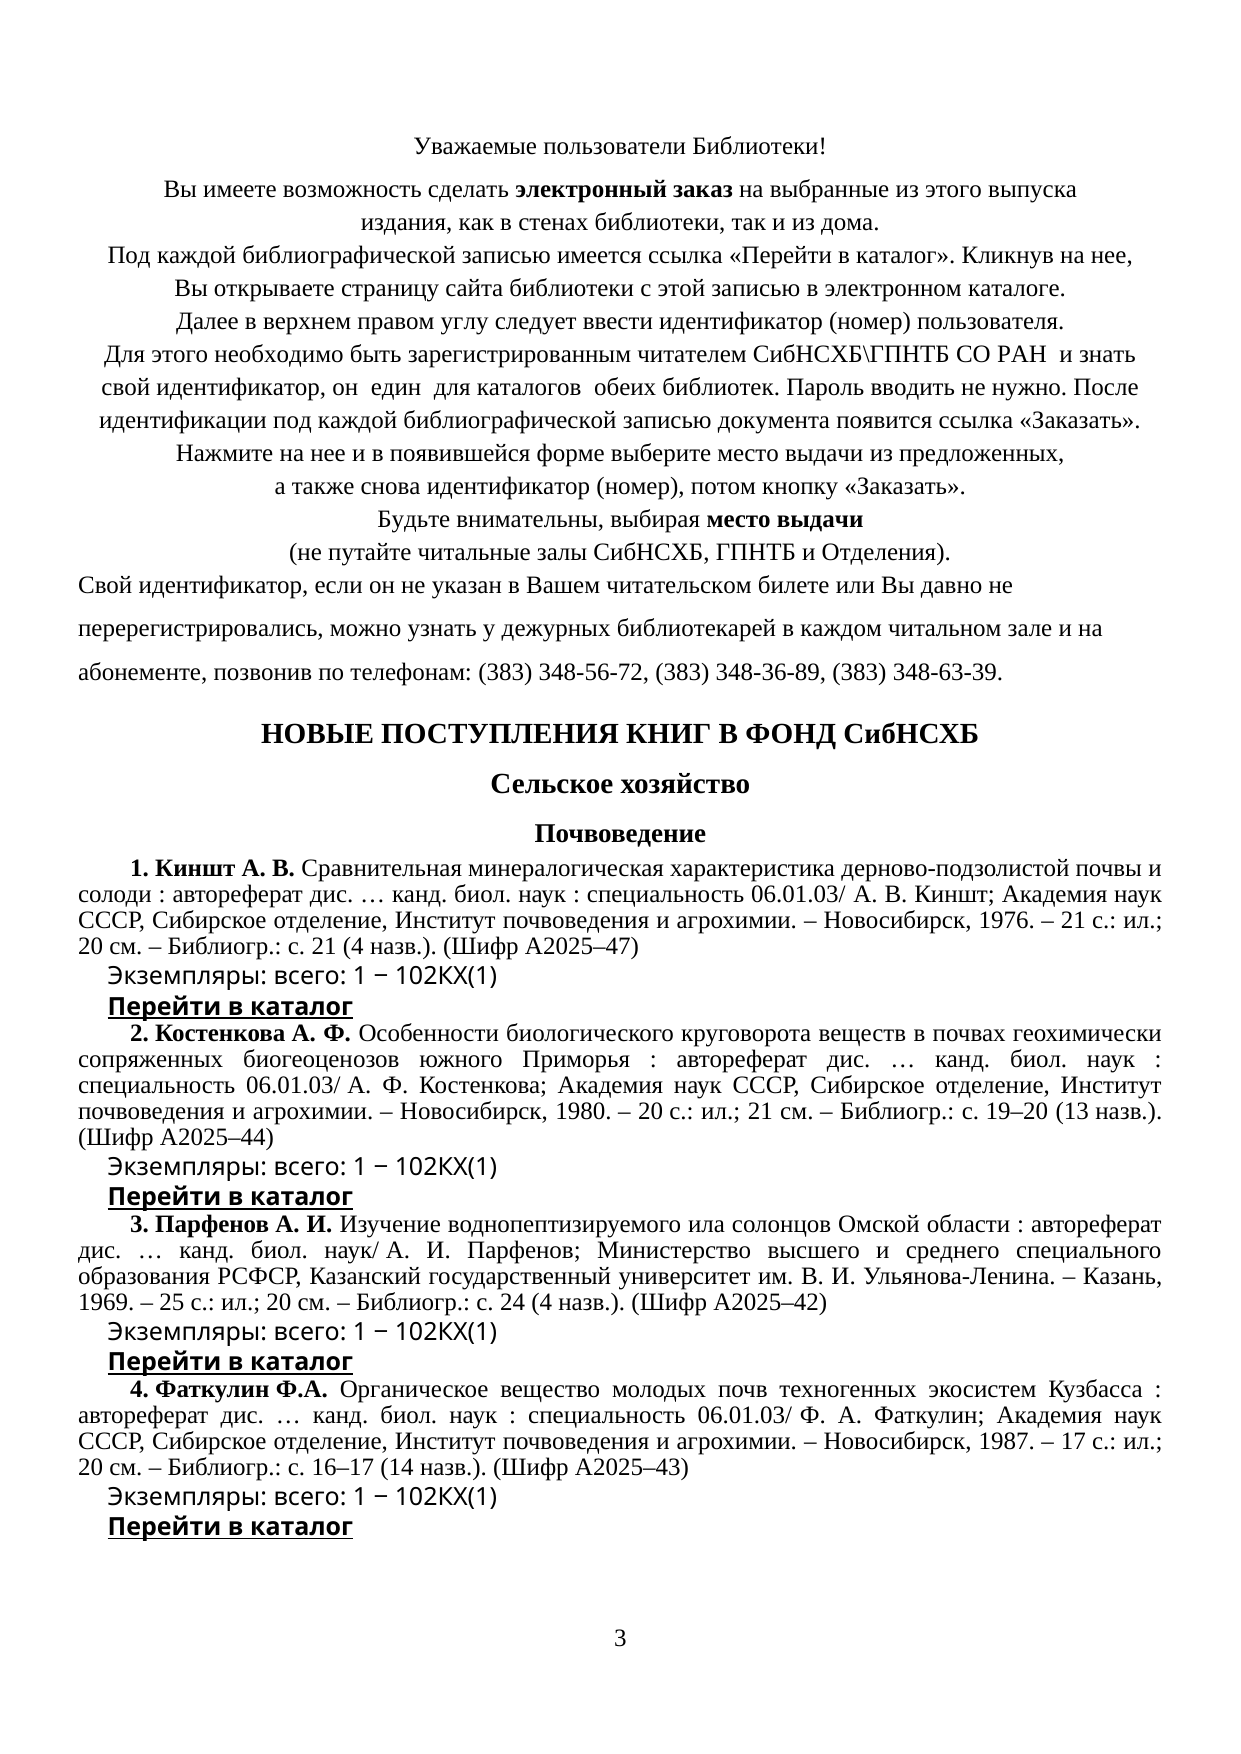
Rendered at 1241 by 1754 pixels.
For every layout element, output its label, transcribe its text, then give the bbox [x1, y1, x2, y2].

text Вы открываете страницу сайта библиотеки с этой записью в электронном каталоге. [78, 273, 1162, 302]
text Будьте внимательны, выбирая место выдачи [78, 504, 1162, 533]
text (не путайте читальные залы СибНСХБ, ГПНТБ и Отделения). [78, 537, 1162, 566]
text 4. Фаткулин Ф.А. Органическое вещество молодых почв техногенных экосистем Кузбасса : автореферат дис. … канд. биол. наук : специальность 06.01.03/ Ф. А. Фаткулин; Академия наук СССР, Сибирское отделение, Институт почвоведения и агрохимии. ‒ Новосибирск, 1987. ‒ 17 с.: ил.; 20 см. ‒ Библиогр.: с. 16‒17 (14 назв.). (Шифр А2025‒43) [78, 1377, 1162, 1481]
text Нажмите на нее и в появившейся форме выберите место выдачи из предложенных, [78, 438, 1162, 467]
text Под каждой библиографической записью имеется ссылка «Перейти в каталог». Кликнув на нее, [78, 240, 1162, 269]
text а также снова идентификатор (номер), потом кнопку «Заказать». [78, 471, 1162, 500]
text Перейти в каталог [78, 1181, 1162, 1212]
text Экземпляры: всего: 1 ‒ 102КХ(1) [78, 1151, 1162, 1181]
text Экземпляры: всего: 1 ‒ 102КХ(1) [78, 960, 1162, 991]
subtitle Сельское хозяйство [78, 767, 1162, 800]
text Перейти в каталог [78, 1346, 1162, 1377]
text Для этого необходимо быть зарегистрированным читателем СибНСХБ\ГПНТБ СО РАН и знать свой идентификатор, он един для каталогов обеих библиотек. Пароль вводить не нужно. После идентификации под каждой библиографической записью документа появится ссылка «Заказать». [78, 339, 1162, 434]
text 1. Киншт А. В. Сравнительная минералогическая характеристика дерново-подзолистой почвы и солоди : автореферат дис. … канд. биол. наук : специальность 06.01.03/ А. В. Киншт; Академия наук СССР, Сибирское отделение, Институт почвоведения и агрохимии. ‒ Новосибирск, 1976. ‒ 21 с.: ил.; 20 см. ‒ Библиогр.: с. 21 (4 назв.). (Шифр А2025‒47) [78, 856, 1162, 960]
text 2. Костенкова А. Ф. Особенности биологического круговорота веществ в почвах геохимически сопряженных биогеоценозов южного Приморья : автореферат дис. … канд. биол. наук : специальность 06.01.03/ А. Ф. Костенкова; Академия наук СССР, Сибирское отделение, Институт почвоведения и агрохимии. ‒ Новосибирск, 1980. ‒ 20 с.: ил.; 21 см. ‒ Библиогр.: с. 19‒20 (13 назв.). (Шифр А2025‒44) [78, 1021, 1162, 1151]
text Далее в верхнем правом углу следует ввести идентификатор (номер) пользователя. [78, 306, 1162, 335]
text Уважаемые пользователи Библиотеки! [78, 131, 1162, 160]
text Перейти в каталог [78, 991, 1162, 1021]
text 3. Парфенов А. И. Изучение воднопептизируемого ила солонцов Омской области : автореферат дис. … канд. биол. наук/ А. И. Парфенов; Министерство высшего и среднего специального образования РСФСР, Казанский государственный университет им. В. И. Ульянова-Ленина. ‒ Казань, 1969. ‒ 25 с.: ил.; 20 см. ‒ Библиогр.: с. 24 (4 назв.). (Шифр А2025‒42) [78, 1212, 1162, 1316]
text Экземпляры: всего: 1 ‒ 102КХ(1) [78, 1481, 1162, 1511]
text издания, как в стенах библиотеки, так и из дома. [78, 207, 1162, 236]
text Свой идентификатор, если он не указан в Вашем читательском билете или Вы давно не перерегистрировались, можно узнать у дежурных библиотекарей в каждом читальном зале и на абонементе, позвонив по телефонам: (383) 348-56-72, (383) 348-36-89, (383) 348-63-39. [78, 570, 1162, 685]
text Экземпляры: всего: 1 ‒ 102КХ(1) [78, 1316, 1162, 1346]
text Вы имеете возможность сделать электронный заказ на выбранные из этого выпуска [78, 174, 1162, 203]
subtitle НОВЫЕ ПОСТУПЛЕНИЯ КНИГ В ФОНД СибНСХБ [78, 716, 1162, 750]
subtitle Почвоведение [78, 817, 1162, 848]
text Перейти в каталог [78, 1511, 1162, 1542]
